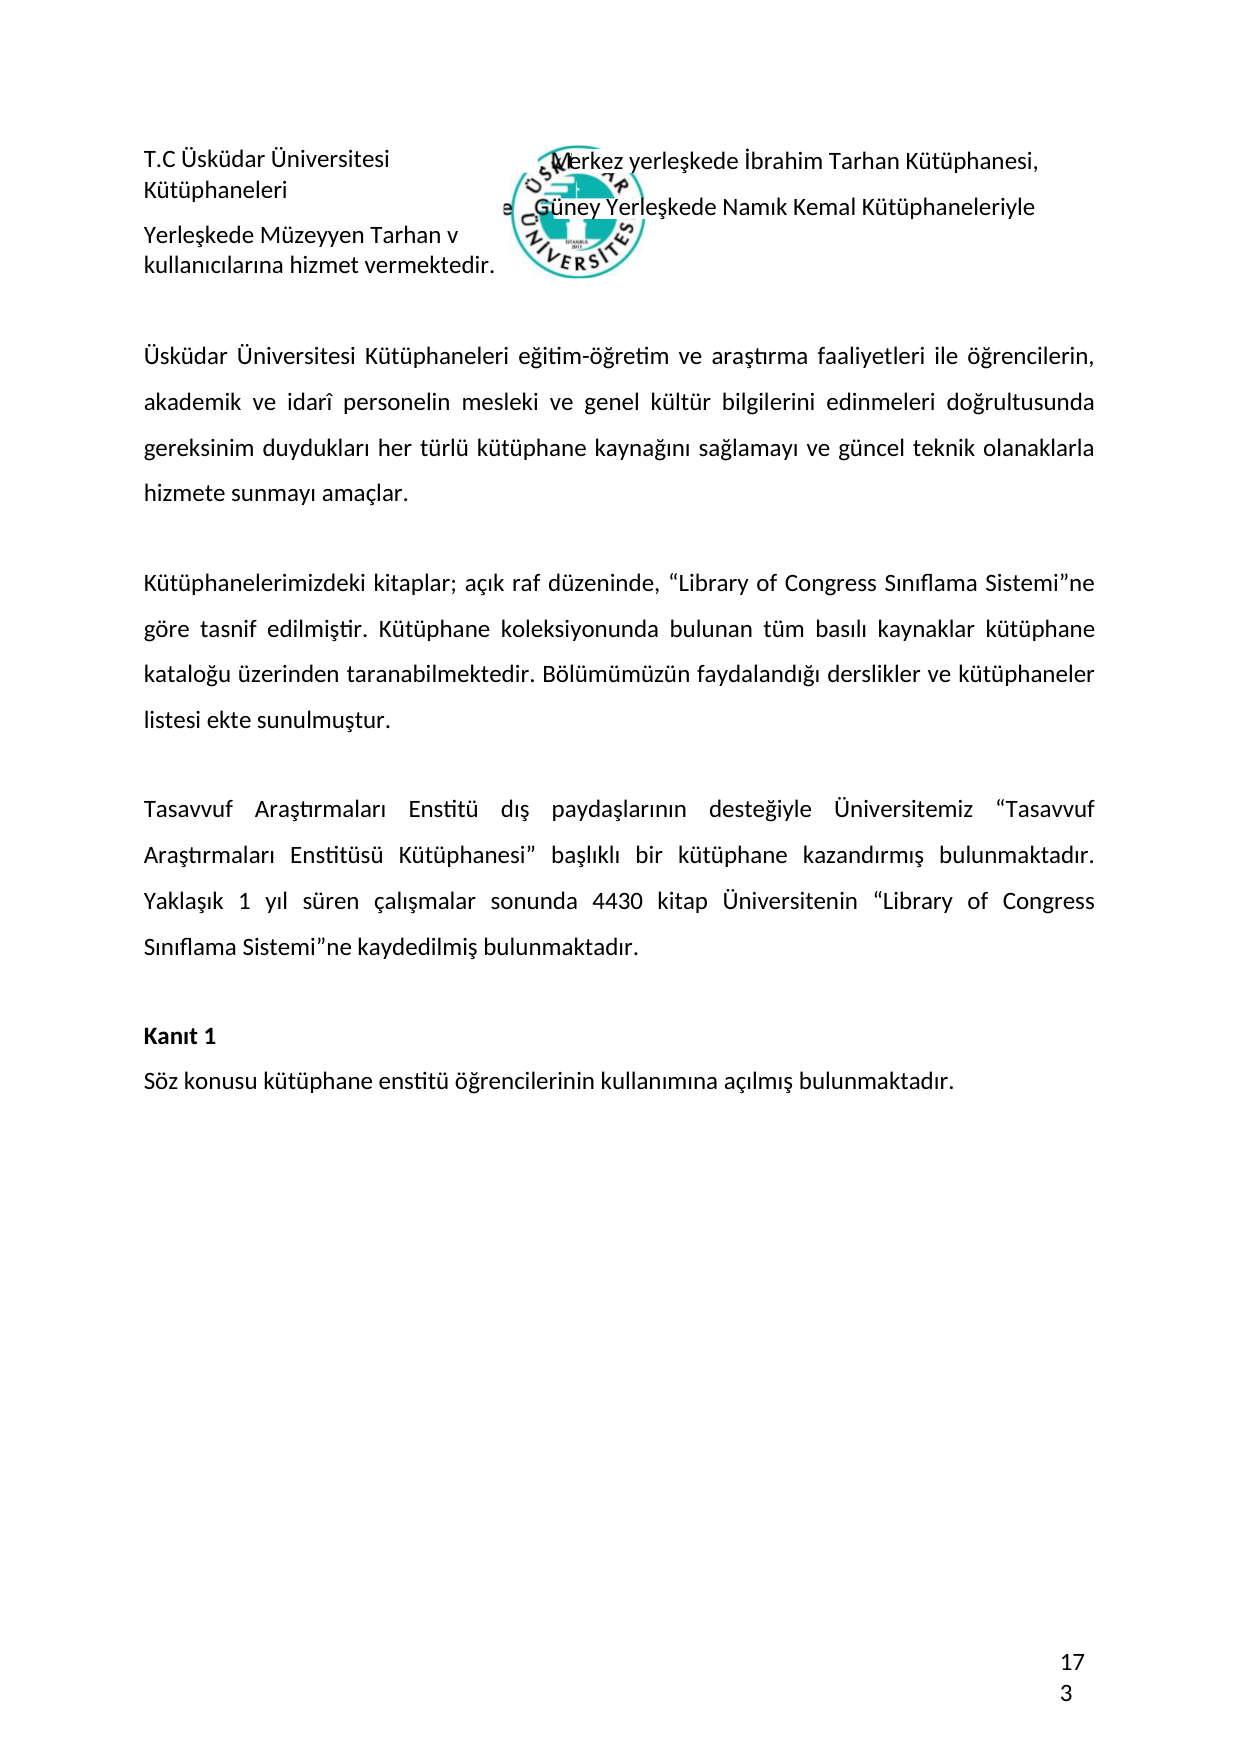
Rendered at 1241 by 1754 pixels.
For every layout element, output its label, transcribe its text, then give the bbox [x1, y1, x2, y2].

text Kütüphanelerimizdeki kitaplar; açık raf düzeninde, “Library of Congress Sınıflama Sistemi”ne göre tasnif edilmiştir. Kütüphane koleksiyonunda bulunan tüm basılı kaynaklar kütüphane kataloğu üzerinden taranabilmektedir. Bölümümüzün faydalandığı derslikler ve kütüphaneler listesi ekte sunulmuştur. [143, 567, 1096, 735]
text Üsküdar Üniversitesi Kütüphaneleri eğitim-öğretim ve araştırma faaliyetleri ile öğrencilerin, akademik ve idarî personelin mesleki ve genel kültür bilgilerini edinmeleri doğrultusunda gereksinim duydukları her türlü kütüphane kaynağını sağlamayı ve güncel teknik olanaklarla hizmete sunmayı amaçlar. [143, 340, 1096, 508]
picture [502, 145, 646, 279]
text Yerleşkede Müzeyyen Tarhan v kullanıcılarına hizmet vermektedir. [143, 219, 1096, 280]
text T.C Üsküdar Üniversitesi Kütüphaneleri [143, 143, 1096, 204]
text Söz konusu kütüphane enstitü öğrencilerinin kullanımına açılmış bulunmaktadır. [143, 1065, 1096, 1096]
text Tasavvuf Araştırmaları Enstitü dış paydaşlarının desteğiyle Üniversitemiz “Tasavvuf Araştırmaları Enstitüsü Kütüphanesi” başlıklı bir kütüphane kazandırmış bulunmaktadır. Yaklaşık 1 yıl süren çalışmalar sonunda 4430 kitap Üniversitenin “Library of Congress Sınıflama Sistemi”ne kaydedilmiş bulunmaktadır. [143, 794, 1096, 961]
text Kanıt 1 [143, 1020, 1096, 1051]
